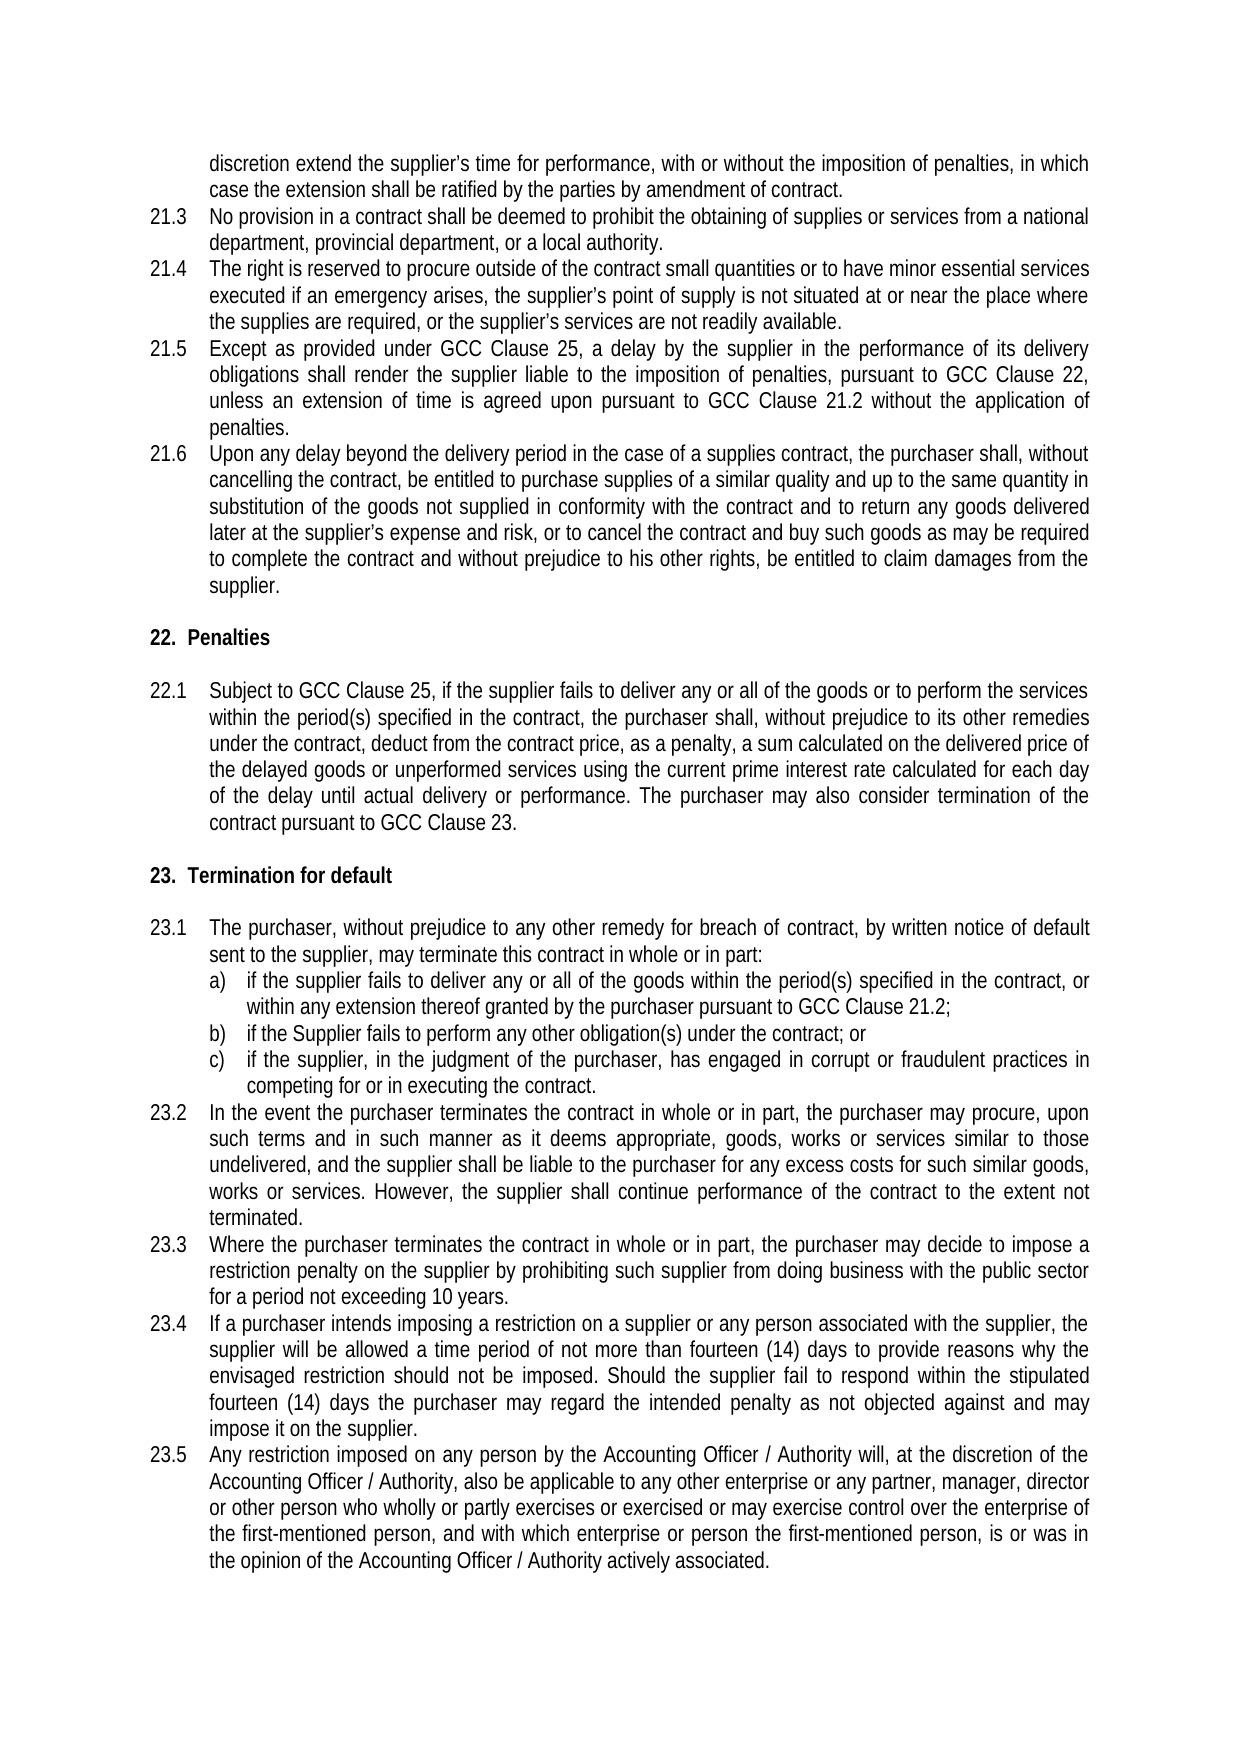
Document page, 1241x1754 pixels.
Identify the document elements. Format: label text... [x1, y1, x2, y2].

list No provision in a contract shall be deemed to prohibit the obtaining of supplies or services from a national department, provincial department, or a local authority. [150, 203, 1090, 255]
list The right is reserved to procure outside of the contract small quantities or to have minor essential services executed if an emergency arises, the supplier’s point of supply is not situated at or near the place where the supplies are required, or the supplier’s services are not readily available. [150, 255, 1090, 334]
list Termination for default [150, 862, 1090, 888]
list Subject to GCC Clause 25, if the supplier fails to deliver any or all of the goods or to perform the services within the period(s) specified in the contract, the purchaser shall, without prejudice to its other remedies under the contract, deduct from the contract price, as a penalty, a sum calculated on the delivered price of the delayed goods or unperformed services using the current prime interest rate calculated for each day of the delay until actual delivery or performance. The purchaser may also consider termination of the contract pursuant to GCC Clause 23. [150, 677, 1090, 835]
list if the supplier fails to deliver any or all of the goods within the period(s) specified in the contract, or within any extension thereof granted by the purchaser pursuant to GCC Clause 21.2; [209, 967, 1090, 1020]
list Where the purchaser terminates the contract in whole or in part, the purchaser may decide to impose a restriction penalty on the supplier by prohibiting such supplier from doing business with the public sector for a period not exceeding 10 years. [150, 1231, 1090, 1309]
list if the supplier, in the judgment of the purchaser, has engaged in corrupt or fraudulent practices in competing for or in executing the contract. [209, 1046, 1090, 1099]
list Upon any delay beyond the delivery period in the case of a supplies contract, the purchaser shall, without cancelling the contract, be entitled to purchase supplies of a similar quality and up to the same quantity in substitution of the goods not supplied in conformity with the contract and to return any goods delivered later at the supplier’s expense and risk, or to cancel the contract and buy such goods as may be required to complete the contract and without prejudice to his other rights, be entitled to claim damages from the supplier. [150, 440, 1090, 598]
list In the event the purchaser terminates the contract in whole or in part, the purchaser may procure, upon such terms and in such manner as it deems appropriate, goods, works or services similar to those undelivered, and the supplier shall be liable to the purchaser for any excess costs for such similar goods, works or services. However, the supplier shall continue performance of the contract to the extent not terminated. [150, 1099, 1090, 1231]
list Penalties [150, 624, 1090, 651]
list Except as provided under GCC Clause 25, a delay by the supplier in the performance of its delivery obligations shall render the supplier liable to the imposition of penalties, pursuant to GCC Clause 22, unless an extension of time is agreed upon pursuant to GCC Clause 21.2 without the application of penalties. [150, 334, 1090, 440]
list If a purchaser intends imposing a restriction on a supplier or any person associated with the supplier, the supplier will be allowed a time period of not more than fourteen (14) days to provide reasons why the envisaged restriction should not be imposed. Should the supplier fail to respond within the stipulated fourteen (14) days the purchaser may regard the intended penalty as not objected against and may impose it on the supplier. [150, 1309, 1090, 1441]
list if the Supplier fails to perform any other obligation(s) under the contract; or [209, 1020, 1090, 1046]
list Any restriction imposed on any person by the Accounting Officer / Authority will, at the discretion of the Accounting Officer / Authority, also be applicable to any other enterprise or any partner, manager, director or other person who wholly or partly exercises or exercised or may exercise control over the enterprise of the first-mentioned person, and with which enterprise or person the first-mentioned person, is or was in the opinion of the Accounting Officer / Authority actively associated. [150, 1441, 1090, 1573]
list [150, 150, 1090, 203]
list The purchaser, without prejudice to any other remedy for breach of contract, by written notice of default sent to the supplier, may terminate this contract in whole or in part: [150, 914, 1090, 967]
